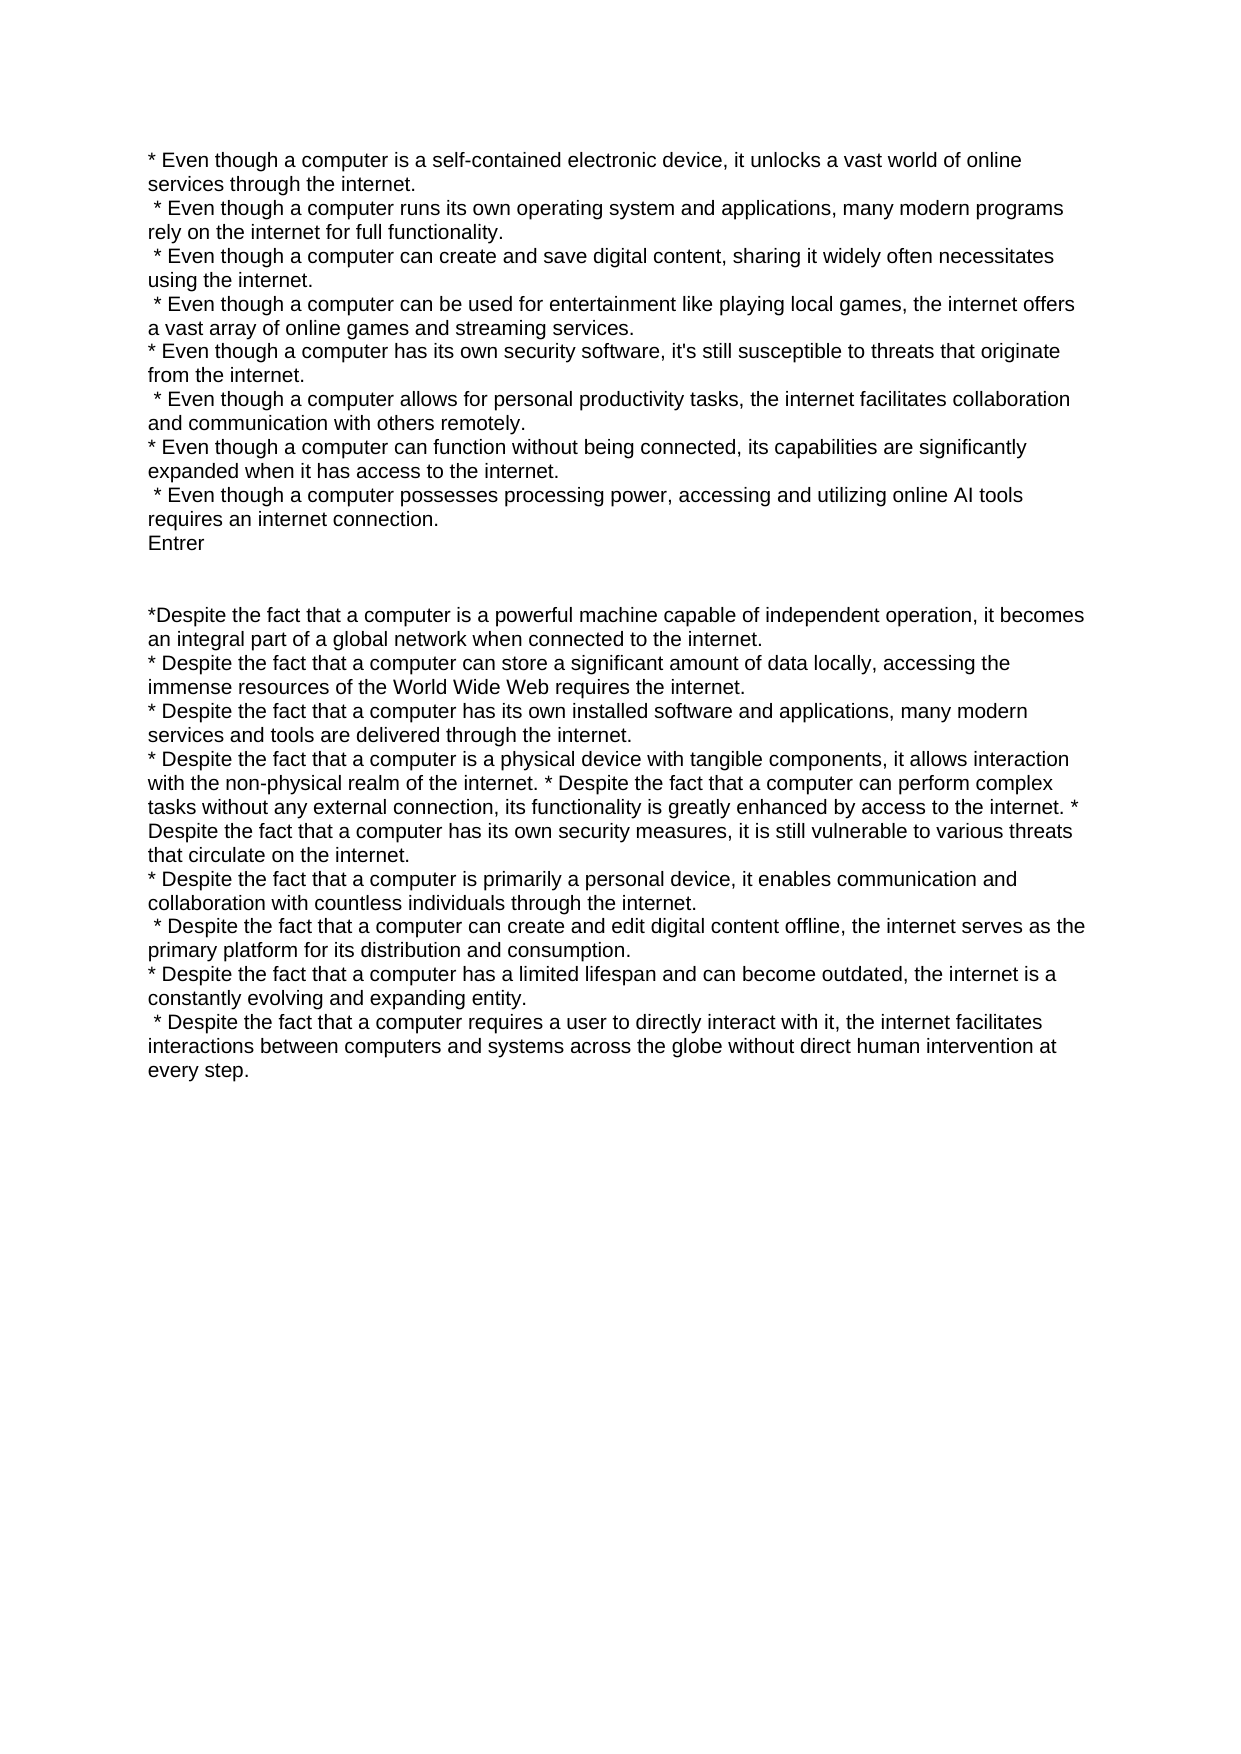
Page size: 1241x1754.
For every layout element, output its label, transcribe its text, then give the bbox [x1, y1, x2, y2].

text * Even though a computer can create and save digital content, sharing it widely often necessitates using the internet. [148, 243, 1093, 291]
text * Even though a computer runs its own operating system and applications, many modern programs rely on the internet for full functionality. [148, 196, 1093, 243]
text * Despite the fact that a computer has its own installed software and applications, many modern services and tools are delivered through the internet. [148, 699, 1093, 747]
text * Despite the fact that a computer requires a user to directly interact with it, the internet facilitates interactions between computers and systems across the globe without direct human intervention at every step. [148, 1010, 1093, 1082]
text * Even though a computer allows for personal productivity tasks, the internet facilitates collaboration and communication with others remotely. [148, 387, 1093, 435]
text * Even though a computer can function without being connected, its capabilities are significantly expanded when it has access to the internet. [148, 435, 1093, 483]
text * Despite the fact that a computer can store a significant amount of data locally, accessing the immense resources of the World Wide Web requires the internet. [148, 651, 1093, 699]
text * Even though a computer can be used for entertainment like playing local games, the internet offers a vast array of online games and streaming services. [148, 291, 1093, 339]
text * Despite the fact that a computer can create and edit digital content offline, the internet serves as the primary platform for its distribution and consumption. [148, 914, 1093, 962]
text * Despite the fact that a computer is a physical device with tangible components, it allows interaction with the non-physical realm of the internet. * Despite the fact that a computer can perform complex tasks without any external connection, its functionality is greatly enhanced by access to the internet. * Despite the fact that a computer has its own security measures, it is still vulnerable to various threats that circulate on the internet. [148, 747, 1093, 866]
text * Despite the fact that a computer has a limited lifespan and can become outdated, the internet is a constantly evolving and expanding entity. [148, 962, 1093, 1010]
text * Even though a computer is a self-contained electronic device, it unlocks a vast world of online services through the internet. [148, 148, 1093, 196]
text * Even though a computer has its own security software, it's still susceptible to threats that originate from the internet. [148, 339, 1093, 387]
text * Even though a computer possesses processing power, accessing and utilizing online AI tools requires an internet connection. [148, 483, 1093, 531]
text Entrer [148, 531, 1093, 555]
text *Despite the fact that a computer is a powerful machine capable of independent operation, it becomes an integral part of a global network when connected to the internet. [148, 603, 1093, 651]
text * Despite the fact that a computer is primarily a personal device, it enables communication and collaboration with countless individuals through the internet. [148, 866, 1093, 914]
